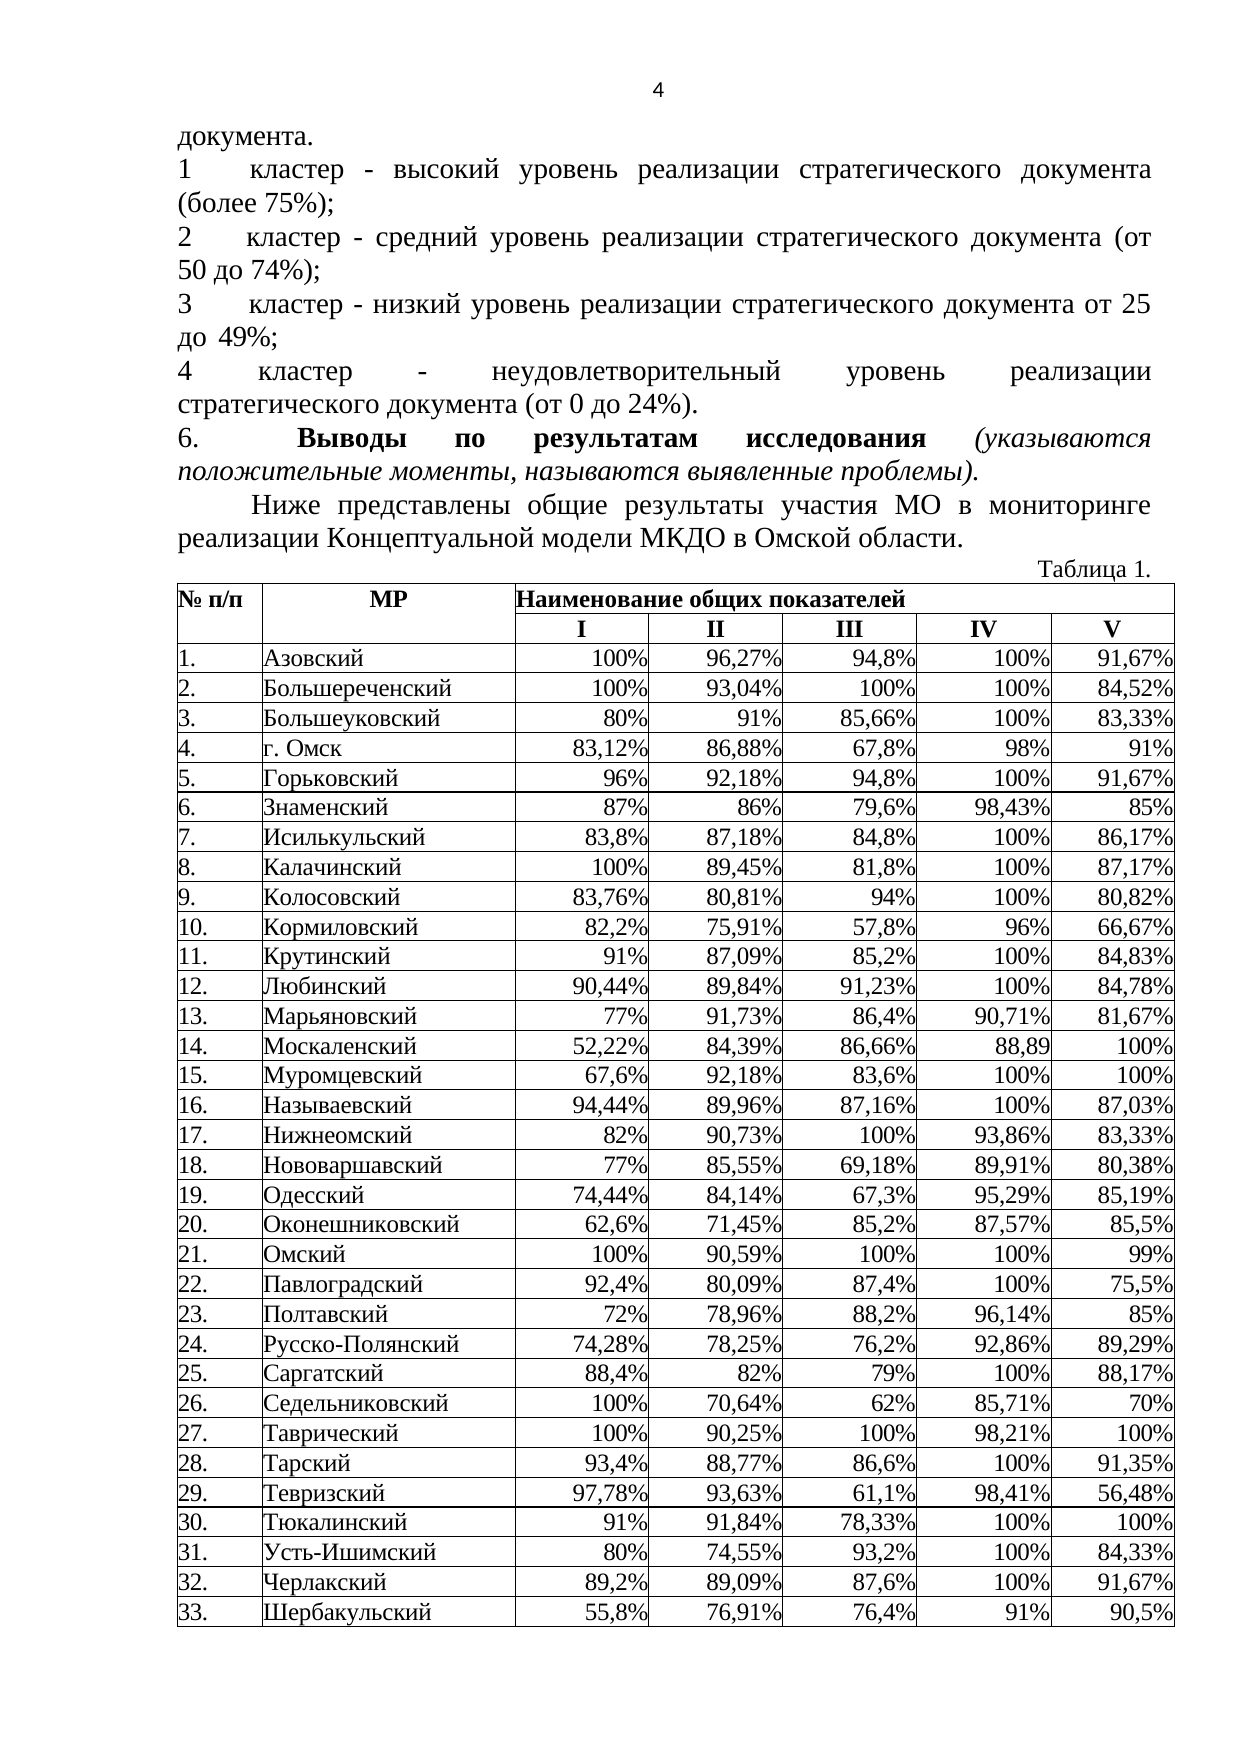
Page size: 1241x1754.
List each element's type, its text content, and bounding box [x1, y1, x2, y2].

table_cell Усть-Ишимский [263, 1537, 515, 1566]
table_cell 9. [178, 882, 262, 911]
table_cell 62,6% [516, 1210, 648, 1238]
table_cell Омский [263, 1239, 515, 1268]
table_cell 69,18% [783, 1150, 916, 1179]
table_cell 100% [917, 1567, 1051, 1596]
table_cell 85,19% [1052, 1180, 1174, 1208]
table_cell 21. [178, 1239, 262, 1268]
table_cell 70% [1052, 1388, 1174, 1417]
table_cell 100% [783, 1239, 916, 1268]
table_cell 92,86% [917, 1329, 1051, 1357]
table_cell 88,4% [516, 1359, 648, 1387]
table_cell 100% [516, 1418, 648, 1447]
table_cell 91% [917, 1597, 1051, 1626]
table_cell 85% [1052, 793, 1174, 821]
table_cell 100% [917, 1508, 1051, 1536]
table_cell 83,76% [516, 882, 648, 911]
table_cell 100% [917, 971, 1051, 1000]
list кластер - неудовлетворительный уровень реализации стратегического документа (от 0 до 24%). [177, 353, 1152, 420]
table_cell 67,6% [516, 1061, 648, 1089]
table_cell 80,82% [1052, 882, 1174, 911]
table_cell 90,73% [649, 1120, 782, 1149]
table_cell 90,25% [649, 1418, 782, 1447]
table_cell Азовский [263, 644, 515, 672]
table_cell 10. [178, 912, 262, 940]
table_cell 80% [516, 703, 648, 732]
table_cell 100% [917, 882, 1051, 911]
table_cell 56,48% [1052, 1478, 1174, 1506]
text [177, 118, 1152, 152]
table_cell 5. [178, 763, 262, 791]
table_cell 6. [178, 793, 262, 821]
table_cell Нижнеомский [263, 1120, 515, 1149]
table_cell Полтавский [263, 1299, 515, 1328]
table_cell 87,16% [783, 1090, 916, 1119]
table_cell 88,89 [917, 1031, 1051, 1059]
table_cell 67,8% [783, 733, 916, 762]
table_cell 83,33% [1052, 1120, 1174, 1149]
table_cell 89,91% [917, 1150, 1051, 1179]
table_cell Одесский [263, 1180, 515, 1208]
table_cell 100% [1052, 1508, 1174, 1536]
table_cell 100% [917, 703, 1051, 732]
table_cell 86% [649, 793, 782, 821]
table_cell 85,55% [649, 1150, 782, 1179]
table_cell 30. [178, 1508, 262, 1536]
table_cell Тарский [263, 1448, 515, 1477]
table_cell Марьяновский [263, 1001, 515, 1030]
table_cell 78,96% [649, 1299, 782, 1328]
table_cell Любинский [263, 971, 515, 1000]
table_cell 92,18% [649, 1061, 782, 1089]
table_cell 87% [516, 793, 648, 821]
table_header МР [263, 584, 515, 642]
table_cell 89,29% [1052, 1329, 1174, 1357]
table_cell Саргатский [263, 1359, 515, 1387]
table_cell 90,5% [1052, 1597, 1174, 1626]
table_cell 84,14% [649, 1180, 782, 1208]
table_cell Таврический [263, 1418, 515, 1447]
table_cell 76,2% [783, 1329, 916, 1357]
table_cell 96,27% [649, 644, 782, 672]
table_cell 92,18% [649, 763, 782, 791]
table_cell 26. [178, 1388, 262, 1417]
table_cell 96% [516, 763, 648, 791]
table_cell 100% [917, 1090, 1051, 1119]
table_cell 74,55% [649, 1537, 782, 1566]
table_cell 83,8% [516, 822, 648, 851]
table_cell 77% [516, 1150, 648, 1179]
table_cell 86,17% [1052, 822, 1174, 851]
list кластер - высокий уровень реализации стратегического документа (более 75%); [177, 152, 1152, 219]
table_cell 100% [1052, 1031, 1174, 1059]
table_cell 87,03% [1052, 1090, 1174, 1119]
table_cell Знаменский [263, 793, 515, 821]
table_cell 82,2% [516, 912, 648, 940]
table_cell 93,86% [917, 1120, 1051, 1149]
table_cell 92,4% [516, 1269, 648, 1298]
table_cell Калачинский [263, 852, 515, 881]
table_cell 100% [917, 941, 1051, 970]
table_cell II [649, 614, 782, 642]
table_cell 89,09% [649, 1567, 782, 1596]
table_cell 80,81% [649, 882, 782, 911]
table_cell 16. [178, 1090, 262, 1119]
table_cell 84,8% [783, 822, 916, 851]
table_cell 79,6% [783, 793, 916, 821]
table_cell Павлоградский [263, 1269, 515, 1298]
table_cell I [516, 614, 648, 642]
list Выводы по результатам исследования (указываются положительные моменты, называются выявленные проблемы). [177, 420, 1152, 487]
table_cell 88,17% [1052, 1359, 1174, 1387]
table_cell 52,22% [516, 1031, 648, 1059]
table_cell 95,29% [917, 1180, 1051, 1208]
table_cell 17. [178, 1120, 262, 1149]
table_cell 2. [178, 673, 262, 702]
table_cell г. Омск [263, 733, 515, 762]
table_cell 75,5% [1052, 1269, 1174, 1298]
table_cell 87,17% [1052, 852, 1174, 881]
table_cell 90,59% [649, 1239, 782, 1268]
table_cell 33. [178, 1597, 262, 1626]
table_cell 91,73% [649, 1001, 782, 1030]
table_cell Горьковский [263, 763, 515, 791]
table_cell 96% [917, 912, 1051, 940]
table_cell 99% [1052, 1239, 1174, 1268]
table_cell Черлакский [263, 1567, 515, 1596]
table_cell 86,66% [783, 1031, 916, 1059]
table_cell 93,04% [649, 673, 782, 702]
table_cell 93,4% [516, 1448, 648, 1477]
table_cell 22. [178, 1269, 262, 1298]
table_cell 89,84% [649, 971, 782, 1000]
table_cell 81,67% [1052, 1001, 1174, 1030]
table_cell 100% [516, 673, 648, 702]
table_cell 4. [178, 733, 262, 762]
table_cell 78,33% [783, 1508, 916, 1536]
table_cell 27. [178, 1418, 262, 1447]
table_cell 83,12% [516, 733, 648, 762]
table_cell 100% [917, 644, 1051, 672]
table_cell 14. [178, 1031, 262, 1059]
table_cell 100% [1052, 1418, 1174, 1447]
table_cell 74,28% [516, 1329, 648, 1357]
table_cell 19. [178, 1180, 262, 1208]
table_cell 7. [178, 822, 262, 851]
table_cell 86,88% [649, 733, 782, 762]
table_cell 100% [516, 852, 648, 881]
table_cell 91,35% [1052, 1448, 1174, 1477]
table_header № п/п [178, 584, 262, 642]
table_cell 83,6% [783, 1061, 916, 1089]
table_cell Шербакульский [263, 1597, 515, 1626]
table_cell 84,39% [649, 1031, 782, 1059]
table_cell 23. [178, 1299, 262, 1328]
table_cell 91% [516, 1508, 648, 1536]
table_cell Большереченский [263, 673, 515, 702]
table_cell 87,09% [649, 941, 782, 970]
table_cell 82% [516, 1120, 648, 1149]
table_cell 100% [917, 1269, 1051, 1298]
table_cell 91,84% [649, 1508, 782, 1536]
table_cell 57,8% [783, 912, 916, 940]
table_cell 74,44% [516, 1180, 648, 1208]
table_cell 61,1% [783, 1478, 916, 1506]
table_cell Исилькульский [263, 822, 515, 851]
table_cell Крутинский [263, 941, 515, 970]
table_cell Москаленский [263, 1031, 515, 1059]
table_cell Тюкалинский [263, 1508, 515, 1536]
table_cell 89,2% [516, 1567, 648, 1596]
table_cell 100% [783, 1120, 916, 1149]
table_cell 85,71% [917, 1388, 1051, 1417]
table_cell 13. [178, 1001, 262, 1030]
table_cell 91,67% [1052, 763, 1174, 791]
table_cell 93,2% [783, 1537, 916, 1566]
table_cell 18. [178, 1150, 262, 1179]
table_cell 94,8% [783, 644, 916, 672]
table_cell 82% [649, 1359, 782, 1387]
table_cell 98,41% [917, 1478, 1051, 1506]
table_cell 91% [1052, 733, 1174, 762]
table_cell 86,6% [783, 1448, 916, 1477]
table_cell 90,71% [917, 1001, 1051, 1030]
table_cell 75,91% [649, 912, 782, 940]
table_cell Большеуковский [263, 703, 515, 732]
table_cell 85,2% [783, 1210, 916, 1238]
table_cell 8. [178, 852, 262, 881]
list кластер - средний уровень реализации стратегического документа (от 50 до 74%); [177, 219, 1152, 286]
table_cell 87,57% [917, 1210, 1051, 1238]
table_cell Муромцевский [263, 1061, 515, 1089]
table_cell 100% [917, 1239, 1051, 1268]
table_cell 28. [178, 1448, 262, 1477]
table_cell 98,21% [917, 1418, 1051, 1447]
table_header Наименование общих показателей [516, 584, 1174, 613]
table_cell 24. [178, 1329, 262, 1357]
table_cell 70,64% [649, 1388, 782, 1417]
table_cell 100% [917, 1061, 1051, 1089]
table_cell Русско-Полянский [263, 1329, 515, 1357]
table_cell 100% [516, 1388, 648, 1417]
table_cell 100% [917, 1448, 1051, 1477]
table_cell 91,67% [1052, 644, 1174, 672]
table_cell 91% [516, 941, 648, 970]
table_cell 91% [649, 703, 782, 732]
table_cell 87,18% [649, 822, 782, 851]
table_cell Нововаршавский [263, 1150, 515, 1179]
table_cell 91,23% [783, 971, 916, 1000]
table_cell 71,45% [649, 1210, 782, 1238]
table_cell 84,33% [1052, 1537, 1174, 1566]
text Таблица 1. [177, 554, 1152, 583]
table_cell 1. [178, 644, 262, 672]
table_cell 84,52% [1052, 673, 1174, 702]
table_cell 93,63% [649, 1478, 782, 1506]
table_cell 32. [178, 1567, 262, 1596]
table_cell 90,44% [516, 971, 648, 1000]
table_cell 80,09% [649, 1269, 782, 1298]
table_cell 76,4% [783, 1597, 916, 1626]
table_cell Оконешниковский [263, 1210, 515, 1238]
list кластер - низкий уровень реализации стратегического документа от 25 до 49%; [177, 286, 1152, 353]
table_cell 100% [917, 822, 1051, 851]
table_cell 88,2% [783, 1299, 916, 1328]
table_cell 79% [783, 1359, 916, 1387]
table_cell 87,4% [783, 1269, 916, 1298]
table_cell 94% [783, 882, 916, 911]
table_cell 85,2% [783, 941, 916, 970]
table_cell Седельниковский [263, 1388, 515, 1417]
table_cell V [1052, 614, 1174, 642]
table_cell 94,8% [783, 763, 916, 791]
table_cell 96,14% [917, 1299, 1051, 1328]
table_cell 66,67% [1052, 912, 1174, 940]
table_cell 98,43% [917, 793, 1051, 821]
table_cell 100% [917, 1537, 1051, 1566]
table_cell 25. [178, 1359, 262, 1387]
table_cell 100% [917, 1359, 1051, 1387]
table_cell 89,45% [649, 852, 782, 881]
table_cell 72% [516, 1299, 648, 1328]
table_cell 80,38% [1052, 1150, 1174, 1179]
table_cell 91,67% [1052, 1567, 1174, 1596]
table_cell 86,4% [783, 1001, 916, 1030]
table_cell 3. [178, 703, 262, 732]
table_cell 85,66% [783, 703, 916, 732]
table_cell 15. [178, 1061, 262, 1089]
table_cell IV [917, 614, 1051, 642]
table_cell Тевризский [263, 1478, 515, 1506]
table_cell 80% [516, 1537, 648, 1566]
table_cell 100% [917, 673, 1051, 702]
table_cell 88,77% [649, 1448, 782, 1477]
table_cell 31. [178, 1537, 262, 1566]
table_cell Называевский [263, 1090, 515, 1119]
table_cell 100% [1052, 1061, 1174, 1089]
table_cell 100% [516, 644, 648, 672]
table_cell 100% [783, 1418, 916, 1447]
table_cell 100% [783, 673, 916, 702]
table_cell 87,6% [783, 1567, 916, 1596]
table_cell 84,78% [1052, 971, 1174, 1000]
table_cell 83,33% [1052, 703, 1174, 732]
table_cell 11. [178, 941, 262, 970]
table_cell 78,25% [649, 1329, 782, 1357]
table_cell 62% [783, 1388, 916, 1417]
table_cell 94,44% [516, 1090, 648, 1119]
table_cell 97,78% [516, 1478, 648, 1506]
table_cell 98% [917, 733, 1051, 762]
table_cell 55,8% [516, 1597, 648, 1626]
table_cell III [783, 614, 916, 642]
table_cell 85% [1052, 1299, 1174, 1328]
table_cell Кормиловский [263, 912, 515, 940]
table_cell 12. [178, 971, 262, 1000]
table_cell 81,8% [783, 852, 916, 881]
text Ниже представлены общие результаты участия МО в мониторинге реализации Концептуальной модели МКДО в Омской области. [177, 487, 1152, 554]
table_cell 67,3% [783, 1180, 916, 1208]
table_cell 77% [516, 1001, 648, 1030]
table_cell 100% [917, 763, 1051, 791]
table_cell 76,91% [649, 1597, 782, 1626]
table_cell 84,83% [1052, 941, 1174, 970]
table_cell 29. [178, 1478, 262, 1506]
table_cell 20. [178, 1210, 262, 1238]
table_cell 89,96% [649, 1090, 782, 1119]
table_cell 100% [516, 1239, 648, 1268]
table_cell Колосовский [263, 882, 515, 911]
table_cell 100% [917, 852, 1051, 881]
table_cell 85,5% [1052, 1210, 1174, 1238]
